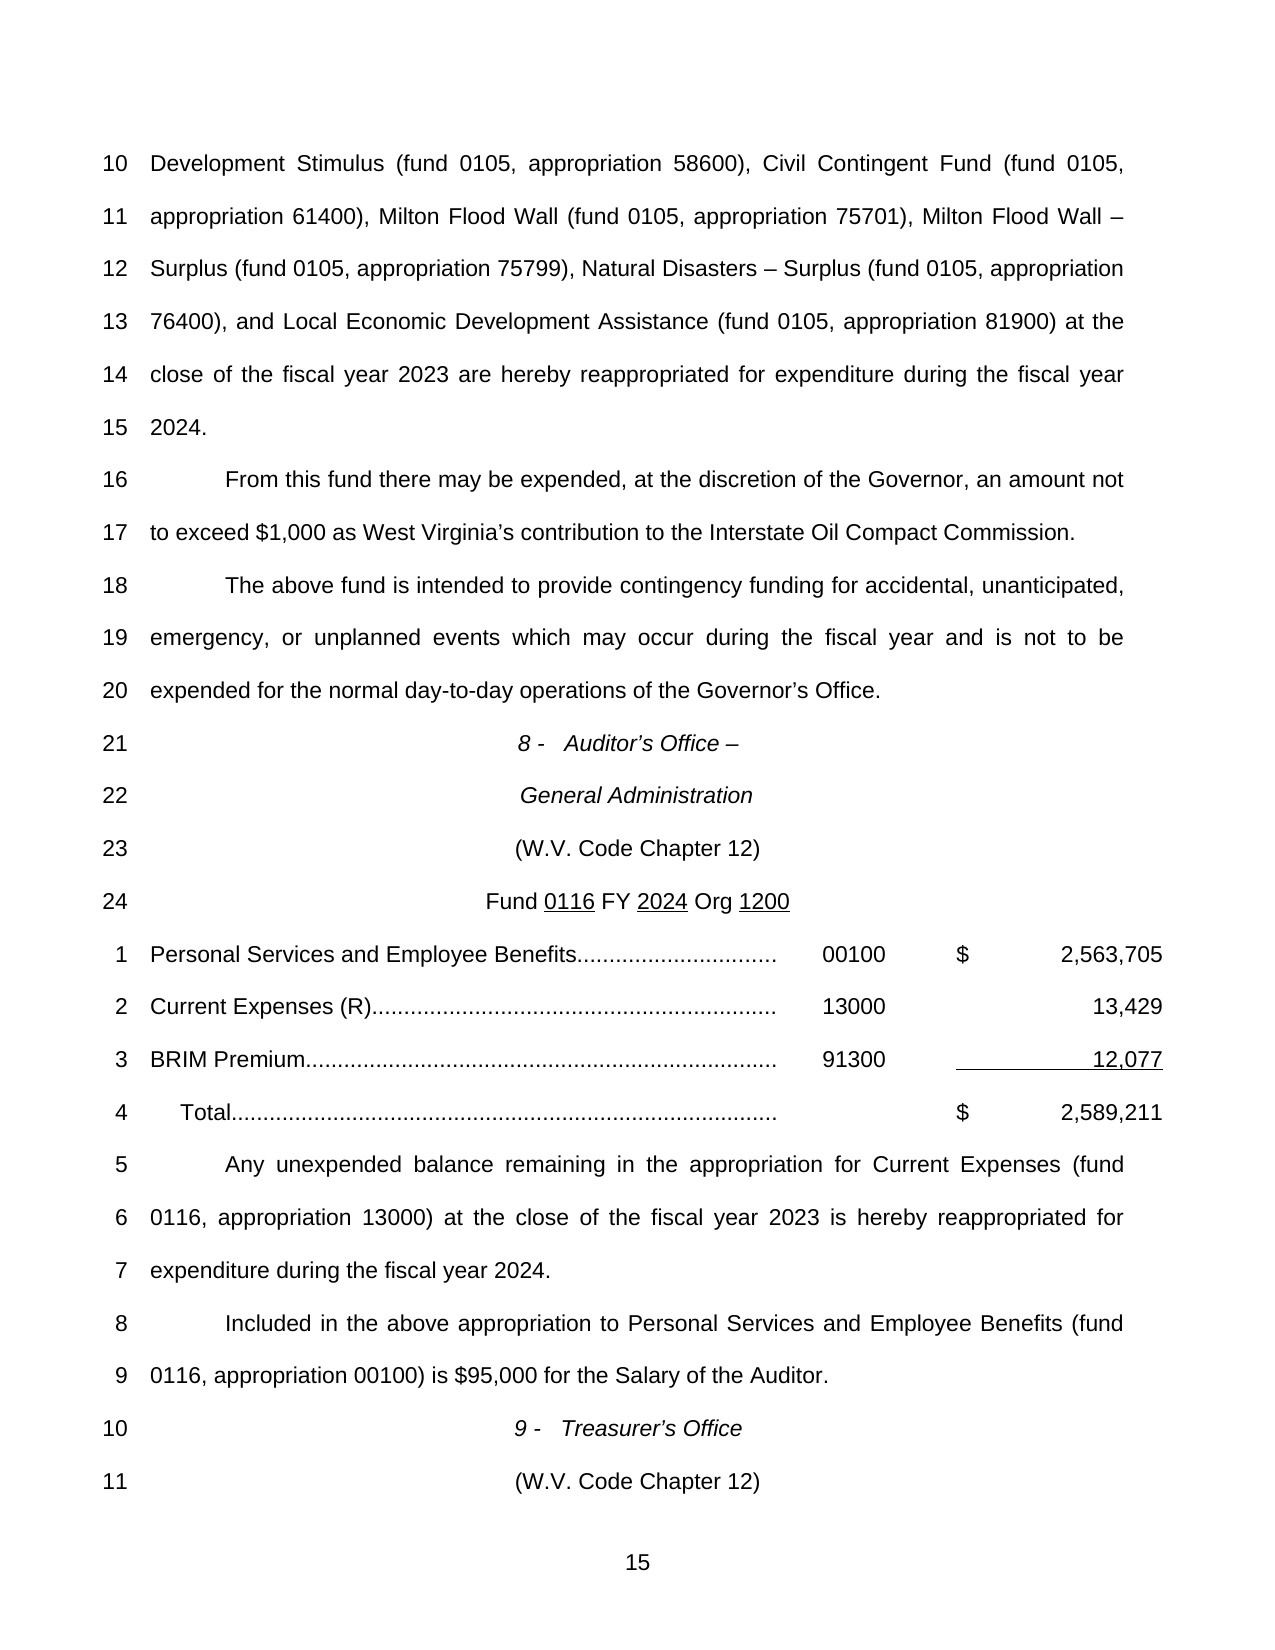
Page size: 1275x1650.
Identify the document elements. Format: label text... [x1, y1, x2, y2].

text (W.V. Code Chapter 12) [150, 1468, 1125, 1494]
text (W.V. Code Chapter 12) [150, 835, 1125, 862]
text From this fund there may be expended, at the discretion of the Governor, an amount not to exceed $1,000 as West Virginia’s contribution to the Interstate Oil Compact Commission. [150, 466, 1125, 545]
list Auditor’s Office – [150, 730, 1125, 756]
text BRIM Premium 91300 12,077 [150, 1046, 1125, 1072]
text Any unexpended balance remaining in the appropriation for Current Expenses (fund 0116, appropriation 13000) at the close of the fiscal year 2023 is hereby reappropriated for expenditure during the fiscal year 2024. [150, 1151, 1125, 1283]
text Included in the above appropriation to Personal Services and Employee Benefits (fund 0116, appropriation 00100) is $95,000 for the Salary of the Auditor. [150, 1309, 1125, 1389]
text Current Expenses (R) 13000 13,429 [150, 993, 1125, 1020]
list Treasurer’s Office [150, 1415, 1125, 1441]
text Personal Services and Employee Benefits 00100 $ 2,563,705 [150, 941, 1125, 967]
text Total $ 2,589,211 [150, 1099, 1125, 1125]
text Fund 0116 FY 2024 Org 1200 [150, 888, 1125, 914]
text General Administration [150, 782, 1125, 809]
text The above fund is intended to provide contingency funding for accidental, unanticipated, emergency, or unplanned events which may occur during the fiscal year and is not to be expended for the normal day-to-day operations of the Governor’s Office. [150, 572, 1125, 703]
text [150, 150, 1125, 440]
